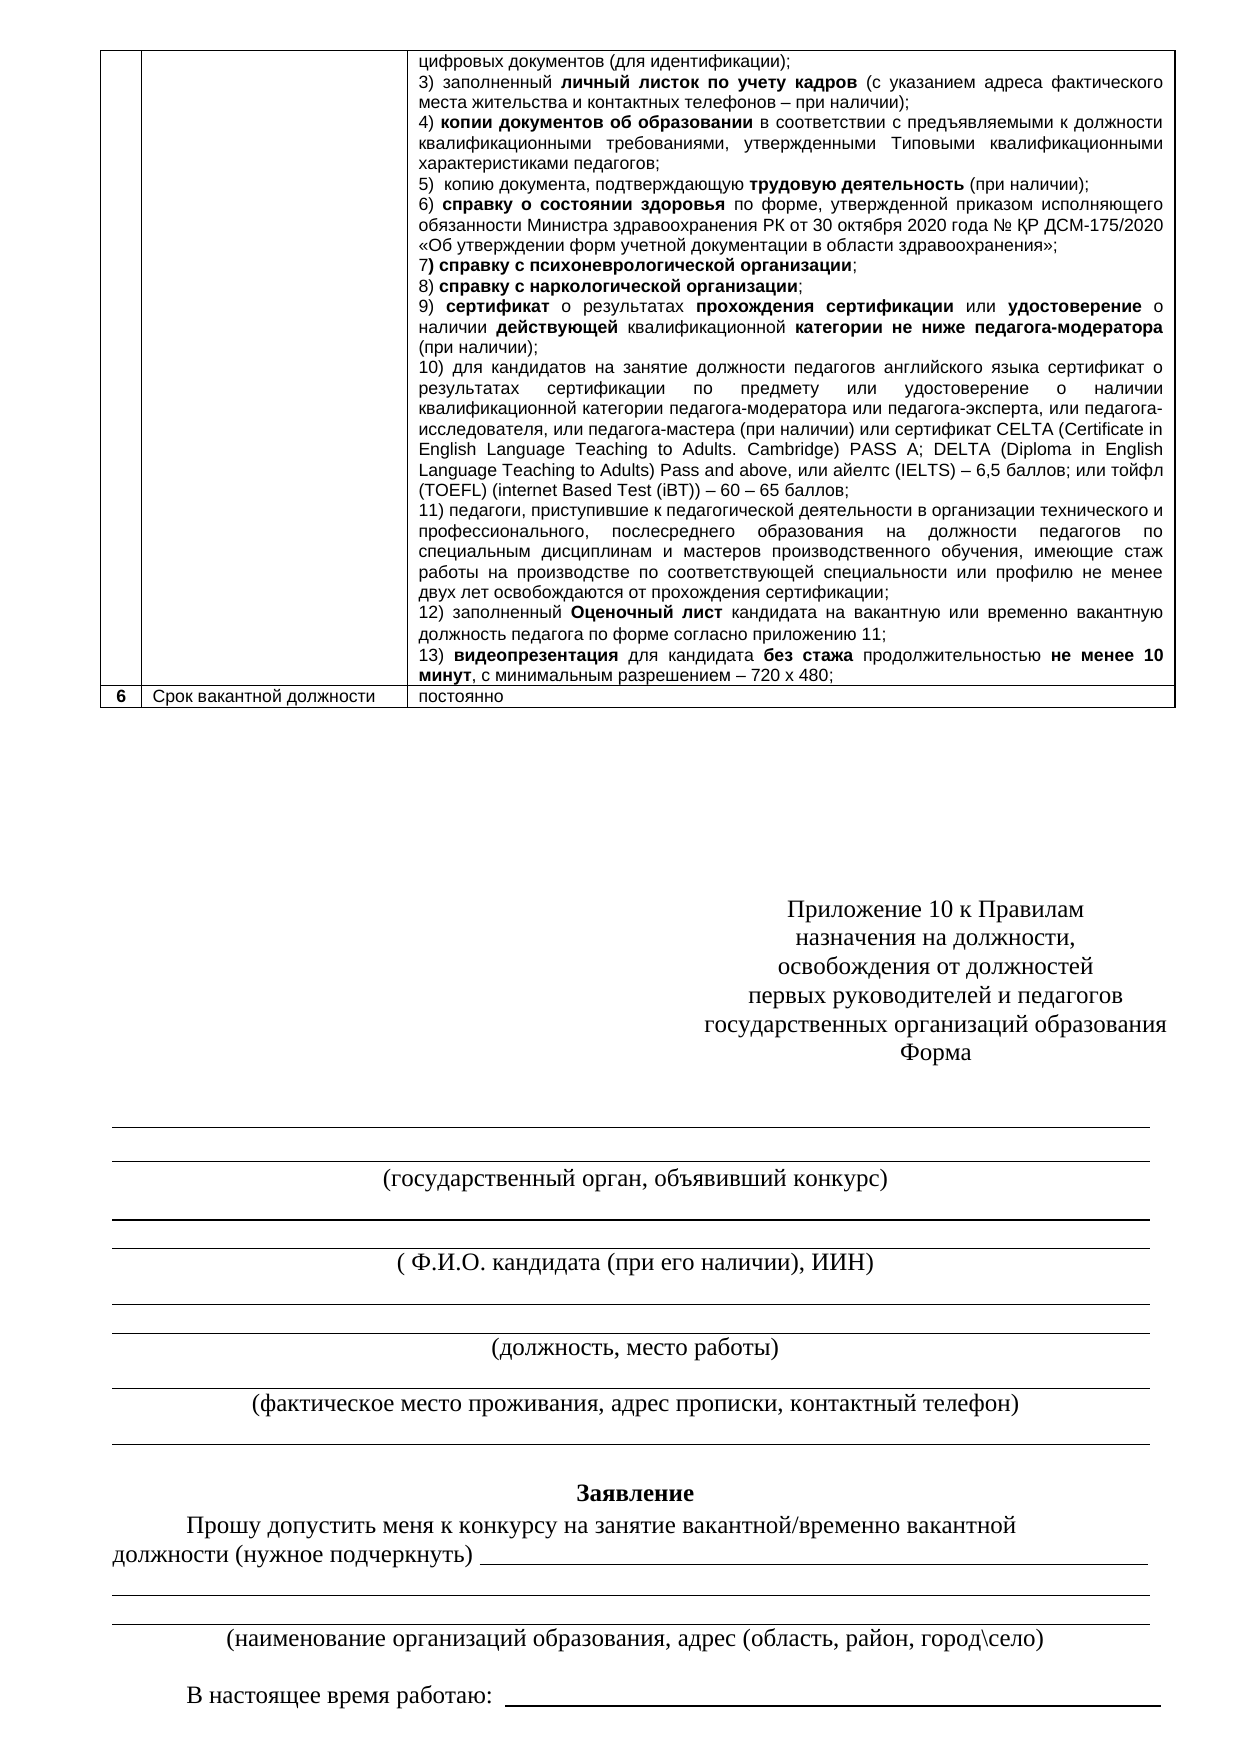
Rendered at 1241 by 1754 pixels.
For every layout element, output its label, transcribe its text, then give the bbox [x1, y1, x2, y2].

table_cell постоянно [408, 686, 1174, 707]
text должности (нужное подчеркнуть) [100, 1539, 1160, 1567]
table_cell 5 [101, 51, 141, 685]
table_cell 6 [101, 686, 141, 707]
text Приложение 10 к Правилам назначения на должности, освобождения от должностей первых руководителей и педагогов [741, 894, 1130, 1009]
text В настоящее время работаю: [186, 1680, 1219, 1709]
subtitle Заявление [100, 1478, 1170, 1506]
text (фактическое место проживания, адрес прописки, контактный телефон) [100, 1384, 1170, 1416]
text (государственный орган, объявивший конкурс) [100, 1155, 1170, 1192]
text государственных организаций образования Форма [704, 1009, 1167, 1066]
text Прошу допустить меня к конкурсу на занятие вакантной/временно вакантной [100, 1510, 1102, 1539]
table_cell Срок вакантной должности [142, 686, 407, 707]
text ( Ф.И.О. кандидата (при его наличии), ИИН) [100, 1243, 1170, 1276]
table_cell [142, 51, 407, 685]
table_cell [408, 51, 1174, 685]
text (должность, место работы) [100, 1327, 1170, 1360]
text (наименование организаций образования, адрес (область, район, город\село) [100, 1618, 1170, 1651]
